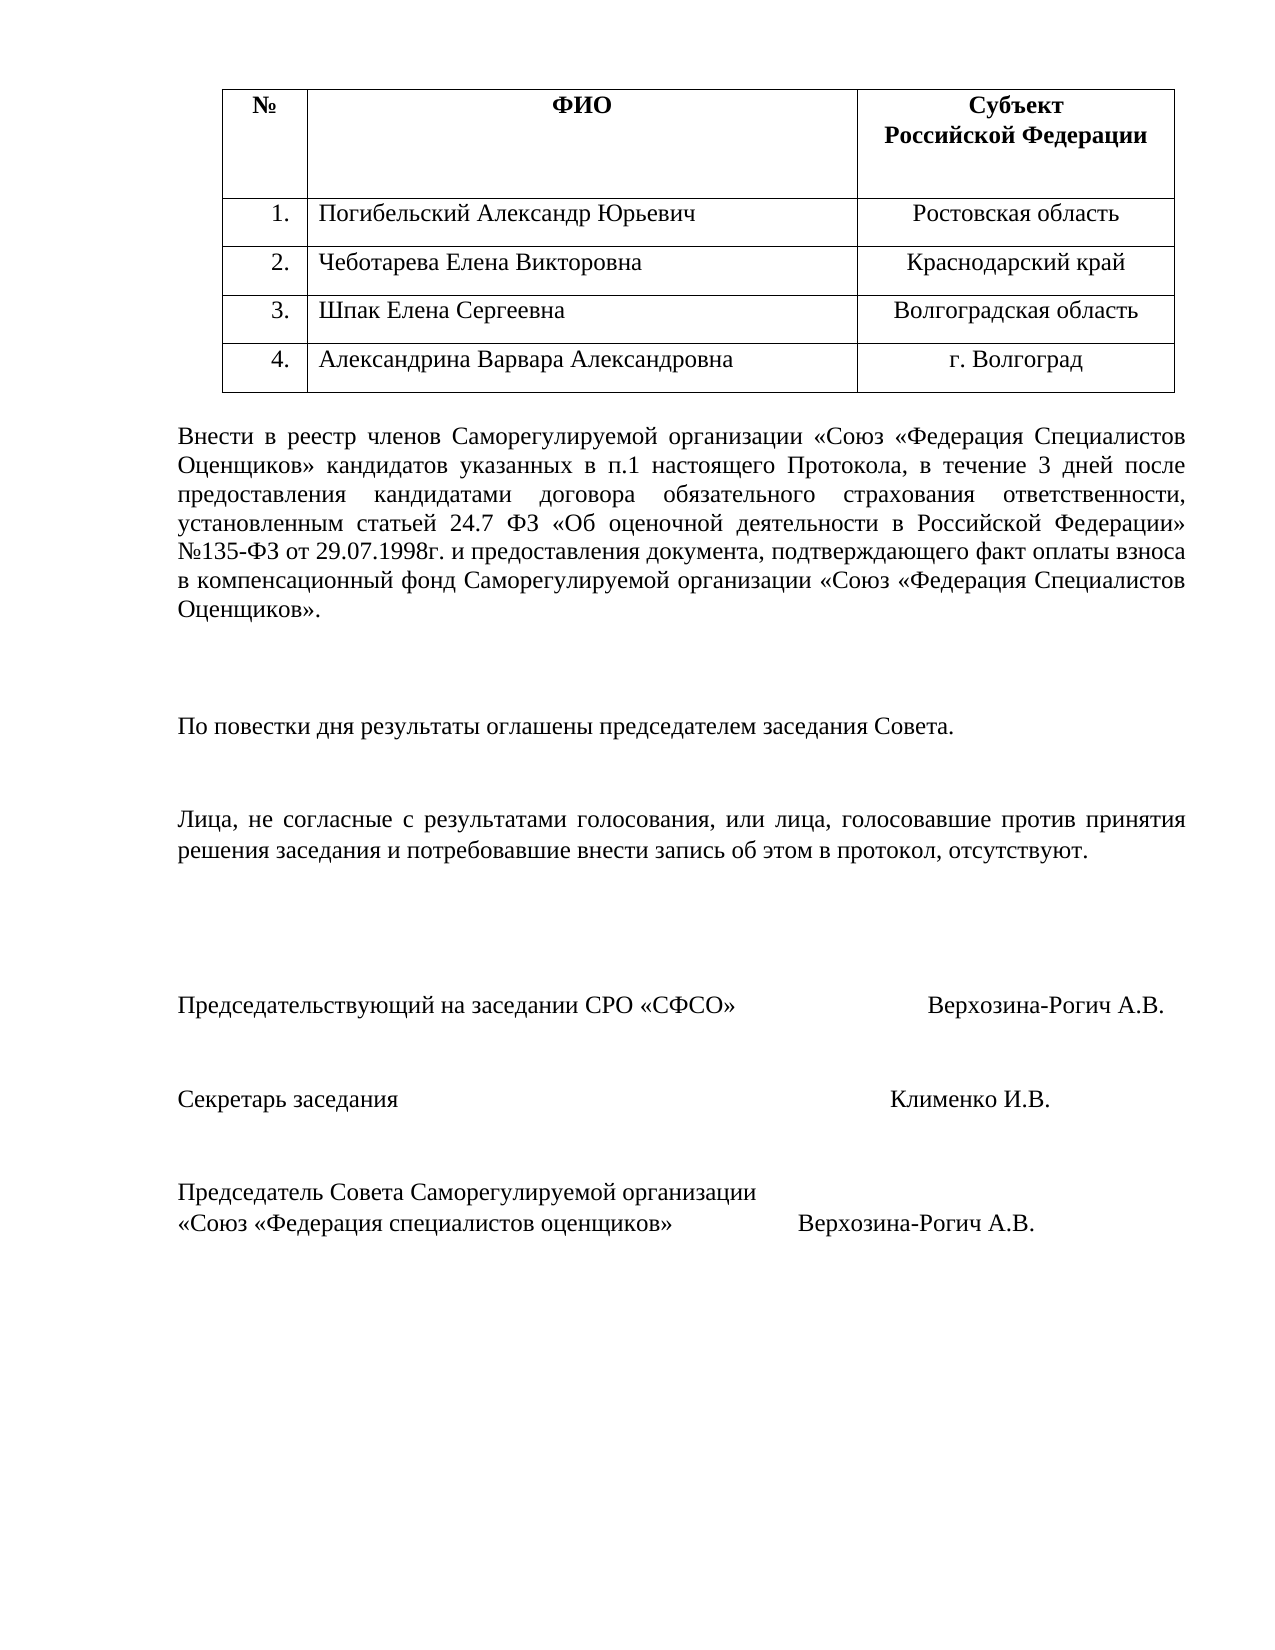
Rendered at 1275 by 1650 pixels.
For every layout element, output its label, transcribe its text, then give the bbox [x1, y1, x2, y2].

text Секретарь заседания Клименко И.В. [177, 1084, 1186, 1112]
text Внести в реестр членов Саморегулируемой организации «Союз «Федерация Специалистов Оценщиков» кандидатов указанных в п.1 настоящего Протокола, в течение 3 дней после предоставления кандидатами договора обязательного страхования ответственности, установленным статьей 24.7 ФЗ «Об оценочной деятельности в Российской Федерации» №135-ФЗ от 29.07.1998г. и предоставления документа, подтверждающего факт оплаты взноса в компенсационный фонд Саморегулируемой организации «Союз «Федерация Специалистов Оценщиков». [177, 421, 1186, 623]
table_header ФИО [308, 90, 857, 197]
table_cell [223, 344, 307, 392]
text Лица, не согласные с результатами голосования, или лица, голосовавшие против принятия решения заседания и потребовавшие внести запись об этом в протокол, отсутствуют. [177, 804, 1186, 864]
table_cell [223, 296, 307, 343]
table_cell Шпак Елена Сергеевна [308, 296, 857, 343]
text Председатель Совета Саморегулируемой организации [177, 1177, 1186, 1206]
table_cell [223, 247, 307, 294]
table_cell Волгоградская область [858, 296, 1174, 343]
table_cell [223, 199, 307, 246]
table_cell г. Волгоград [858, 344, 1174, 392]
table_cell Краснодарский край [858, 247, 1174, 294]
table_cell Погибельский Александр Юрьевич [308, 199, 857, 246]
table_cell Александрина Варвара Александровна [308, 344, 857, 392]
text По повестки дня результаты оглашены председателем заседания Совета. [177, 711, 1186, 740]
text Председательствующий на заседании СРО «СФСО» Верхозина-Рогич А.В. [177, 991, 1186, 1019]
text «Союз «Федерация специалистов оценщиков» Верхозина-Рогич А.В. [177, 1208, 1186, 1237]
table_cell Чеботарева Елена Викторовна [308, 247, 857, 294]
table_header № [223, 90, 307, 197]
table_header Субъект Российской Федерации [858, 90, 1174, 197]
table_cell Ростовская область [858, 199, 1174, 246]
